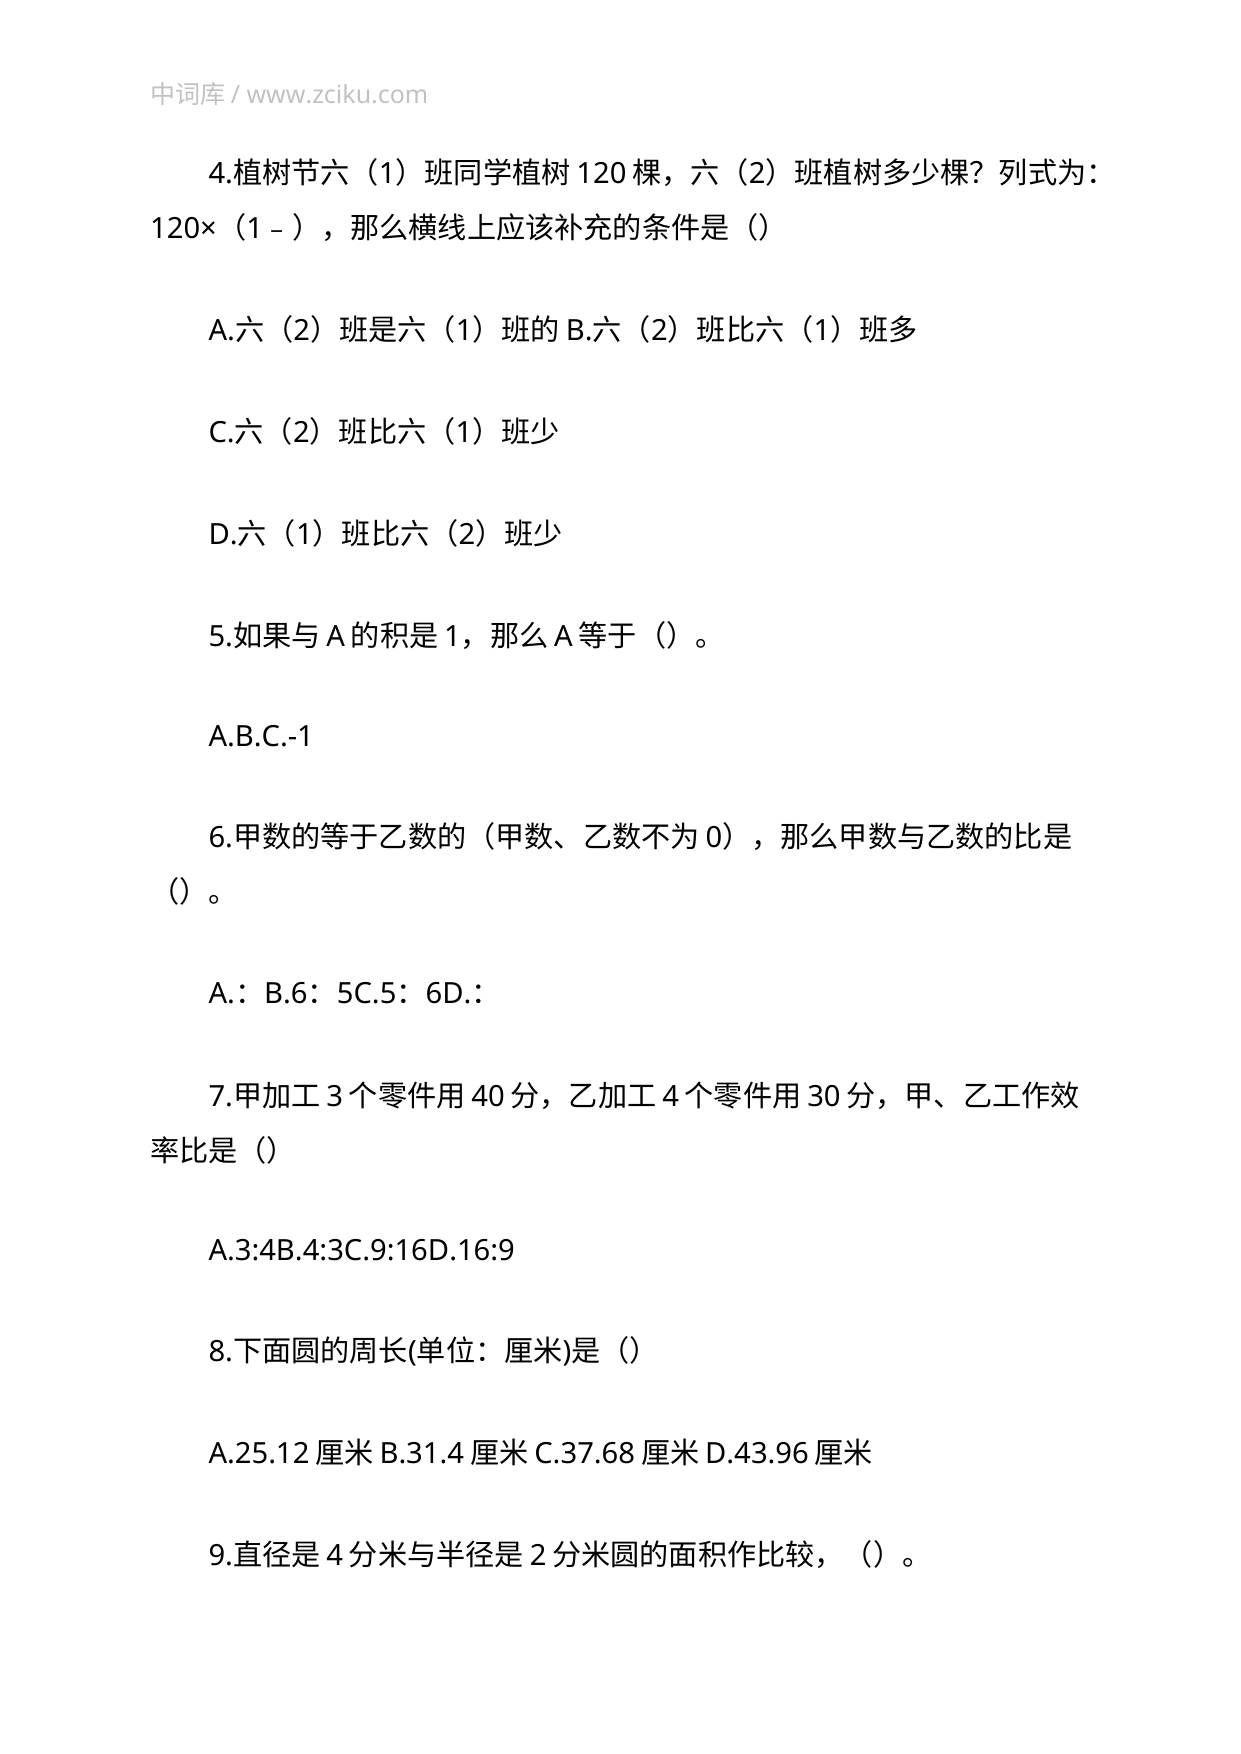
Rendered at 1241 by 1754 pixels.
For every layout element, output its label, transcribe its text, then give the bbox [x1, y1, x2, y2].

text A.六（2）班是六（1）班的B.六（2）班比六（1）班多 [150, 307, 1090, 349]
text A.25.12厘米B.31.4厘米C.37.68厘米D.43.96厘米 [150, 1429, 1090, 1472]
text A.3:4B.4:3C.9:16D.16:9 [150, 1229, 1090, 1268]
text 8.下面圆的周长(单位：厘米)是（） [150, 1327, 1090, 1370]
text 5.如果与A的积是1，那么A等于（）。 [150, 613, 1090, 655]
text D.六（1）班比六（2）班少 [150, 511, 1090, 553]
text A.：B.6：5C.5：6D.： [150, 970, 1090, 1012]
text 7.甲加工3个零件用40分，乙加工4个零件用30分，甲、乙工作效率比是（） [150, 1072, 1090, 1169]
text 6.甲数的等于乙数的（甲数、乙数不为0），那么甲数与乙数的比是（）。 [150, 813, 1090, 911]
text 4.植树节六（1）班同学植树120棵，六（2）班植树多少棵？列式为：120×（1﹣），那么横线上应该补充的条件是（） [150, 150, 1090, 247]
text 9.直径是4分米与半径是2分米圆的面积作比较，（）。 [150, 1531, 1090, 1574]
text A.B.C.-1 [150, 715, 1090, 754]
text C.六（2）班比六（1）班少 [150, 409, 1090, 451]
